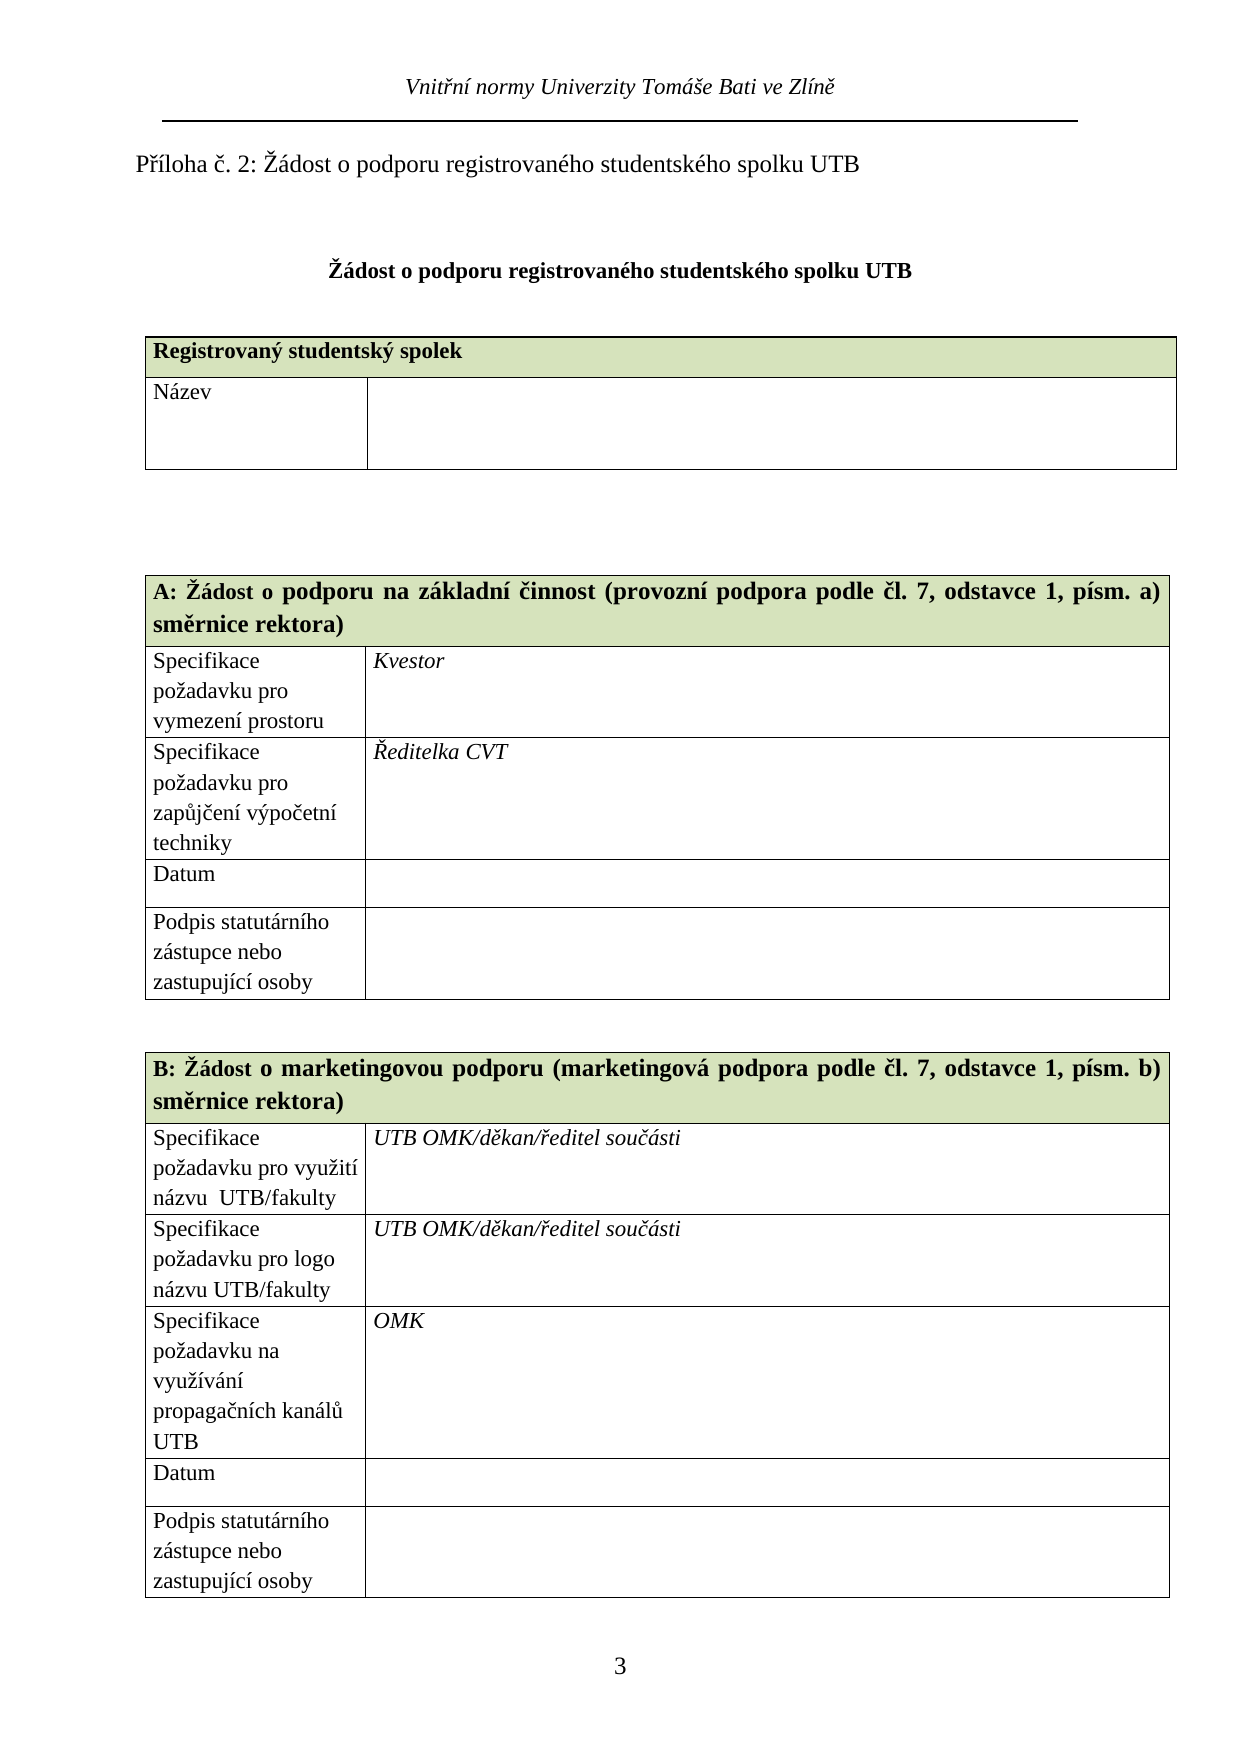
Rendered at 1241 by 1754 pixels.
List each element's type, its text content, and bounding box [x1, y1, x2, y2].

table_cell Datum [146, 1459, 365, 1506]
table_cell Datum [146, 860, 365, 907]
table_cell [368, 378, 1176, 469]
text Žádost o podporu registrovaného studentského spolku UTB [135, 257, 1105, 284]
table_cell Specifikace požadavku pro zapůjčení výpočetní techniky [146, 738, 365, 859]
table_cell Specifikace požadavku pro vymezení prostoru [146, 647, 365, 737]
table_cell [366, 1459, 1169, 1506]
table_cell UTB OMK/děkan/ředitel součásti [366, 1215, 1169, 1306]
table_cell Kvestor [366, 647, 1169, 737]
table_cell Podpis statutárního zástupce nebo zastupující osoby [146, 908, 365, 998]
table_header A: Žádost o podporu na základní činnost (provozní podpora podle čl. 7, odstavce 1, písm. a) směrnice rektora) [146, 576, 1169, 646]
table_cell UTB OMK/děkan/ředitel součásti [366, 1124, 1169, 1214]
text Příloha č. 2: Žádost o podporu registrovaného studentského spolku UTB [135, 149, 1105, 178]
table_cell Název [146, 378, 367, 469]
table_cell [366, 860, 1169, 907]
table_header B: Žádost o marketingovou podporu (marketingová podpora podle čl. 7, odstavce 1, písm. b) směrnice rektora) [146, 1053, 1169, 1123]
table_header Registrovaný studentský spolek [146, 338, 1176, 377]
table_cell Podpis statutárního zástupce nebo zastupující osoby [146, 1507, 365, 1597]
table_cell Specifikace požadavku pro logo názvu UTB/fakulty [146, 1215, 365, 1306]
table_cell [366, 908, 1169, 998]
table_cell [366, 1507, 1169, 1597]
table_cell OMK [366, 1307, 1169, 1458]
table_cell Specifikace požadavku pro využití názvu UTB/fakulty [146, 1124, 365, 1214]
table_cell Specifikace požadavku na využívání propagačních kanálů UTB [146, 1307, 365, 1458]
table_cell Ředitelka CVT [366, 738, 1169, 859]
